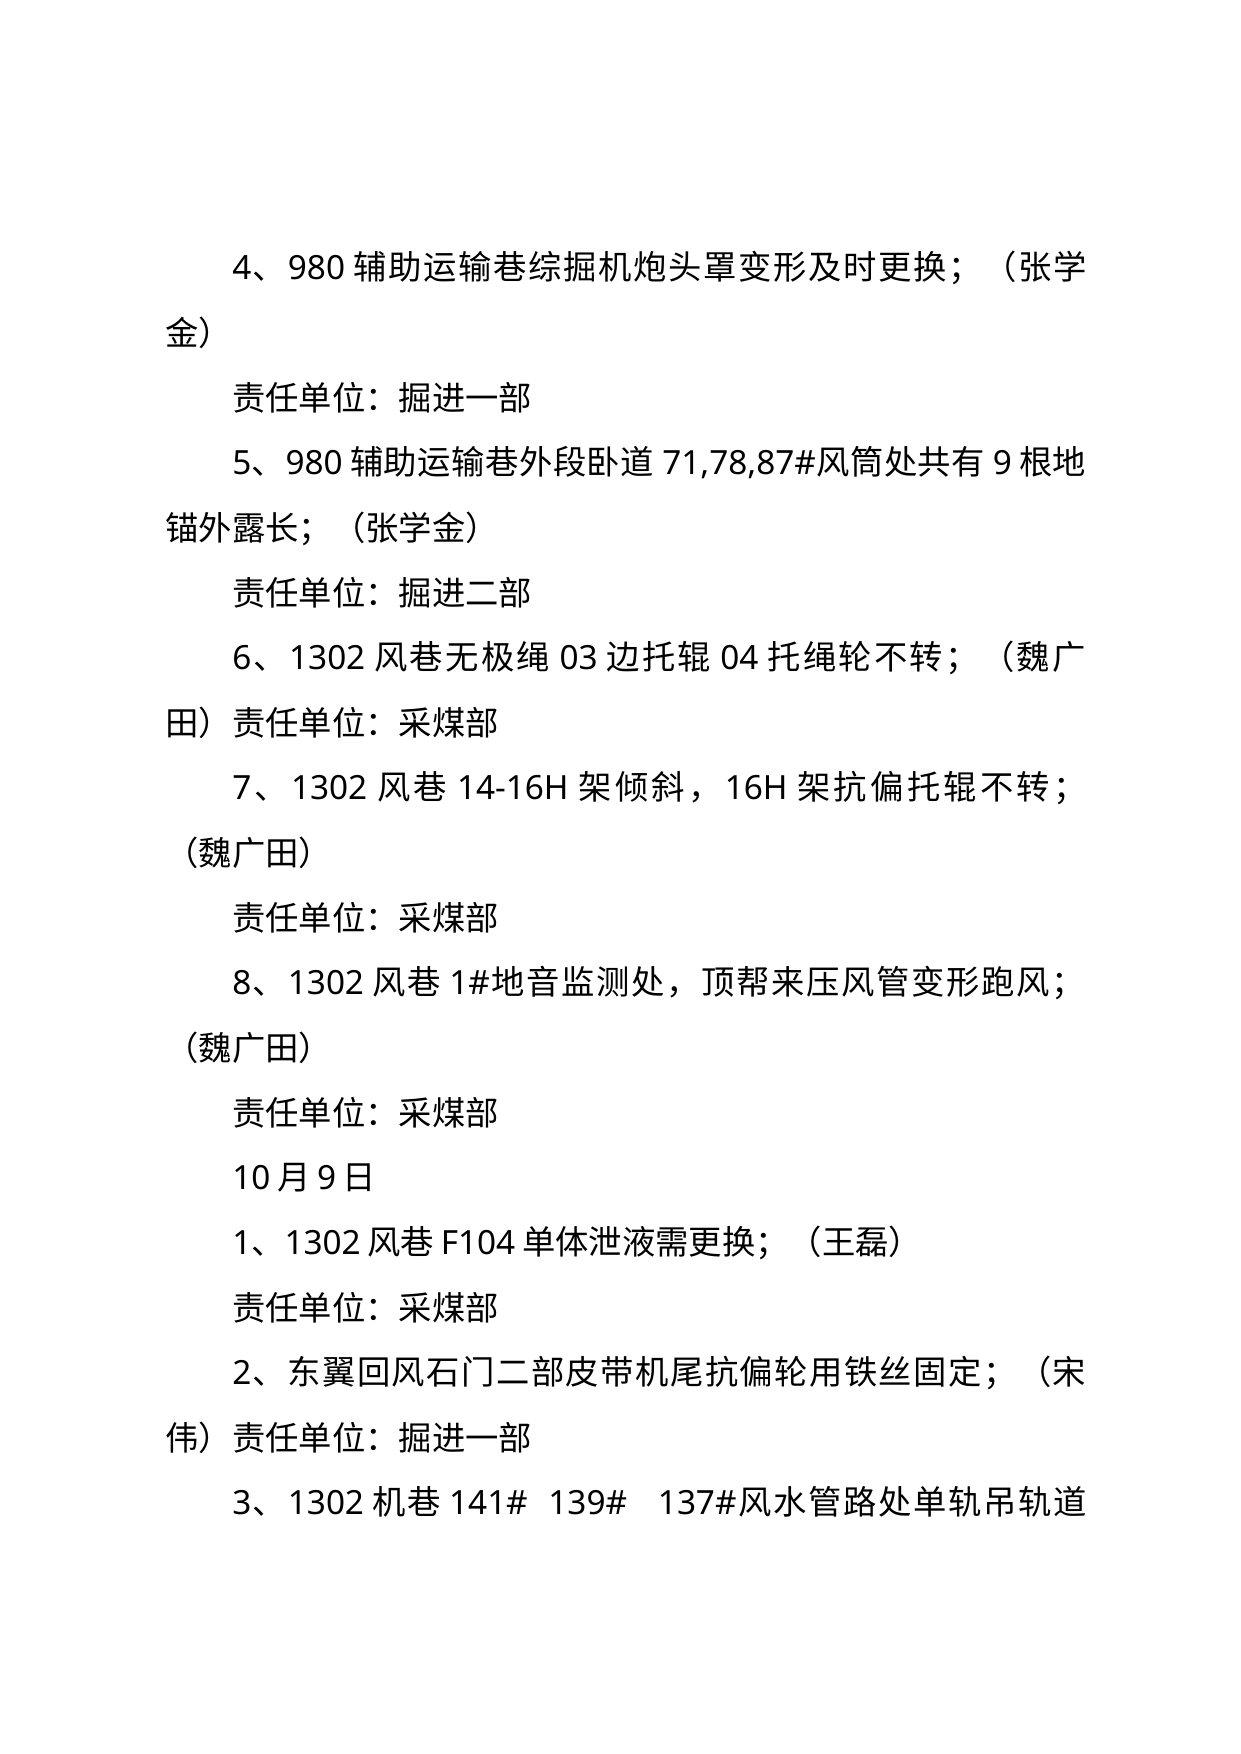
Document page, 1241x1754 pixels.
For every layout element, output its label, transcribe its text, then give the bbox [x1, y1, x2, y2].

list 2、东翼回风石门二部皮带机尾抗偏轮用铁丝固定；（宋伟）责任单位：掘进一部 [165, 1338, 1087, 1468]
list 5、980辅助运输巷外段卧道71,78,87#风筒处共有9根地锚外露长；（张学金） [165, 428, 1087, 558]
list 1、1302风巷F104单体泄液需更换；（王磊） [165, 1208, 1087, 1273]
list 8、1302风巷1#地音监测处，顶帮来压风管变形跑风；（魏广田） [165, 948, 1087, 1078]
list 7、1302风巷14-16H架倾斜，16H架抗偏托辊不转；（魏广田） [165, 753, 1087, 883]
list 4、980辅助运输巷综掘机炮头罩变形及时更换；（张学金） [165, 233, 1087, 363]
list 责任单位：掘进二部 [165, 558, 1087, 623]
list 10月9日 [165, 1143, 1087, 1208]
list 责任单位：采煤部 [165, 1273, 1087, 1338]
list 责任单位：掘进一部 [165, 363, 1087, 428]
list 责任单位：采煤部 [165, 883, 1087, 948]
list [165, 1468, 1087, 1533]
list 6、1302风巷无极绳03边托辊04托绳轮不转；（魏广田）责任单位：采煤部 [165, 623, 1087, 753]
list 责任单位：采煤部 [165, 1078, 1087, 1143]
